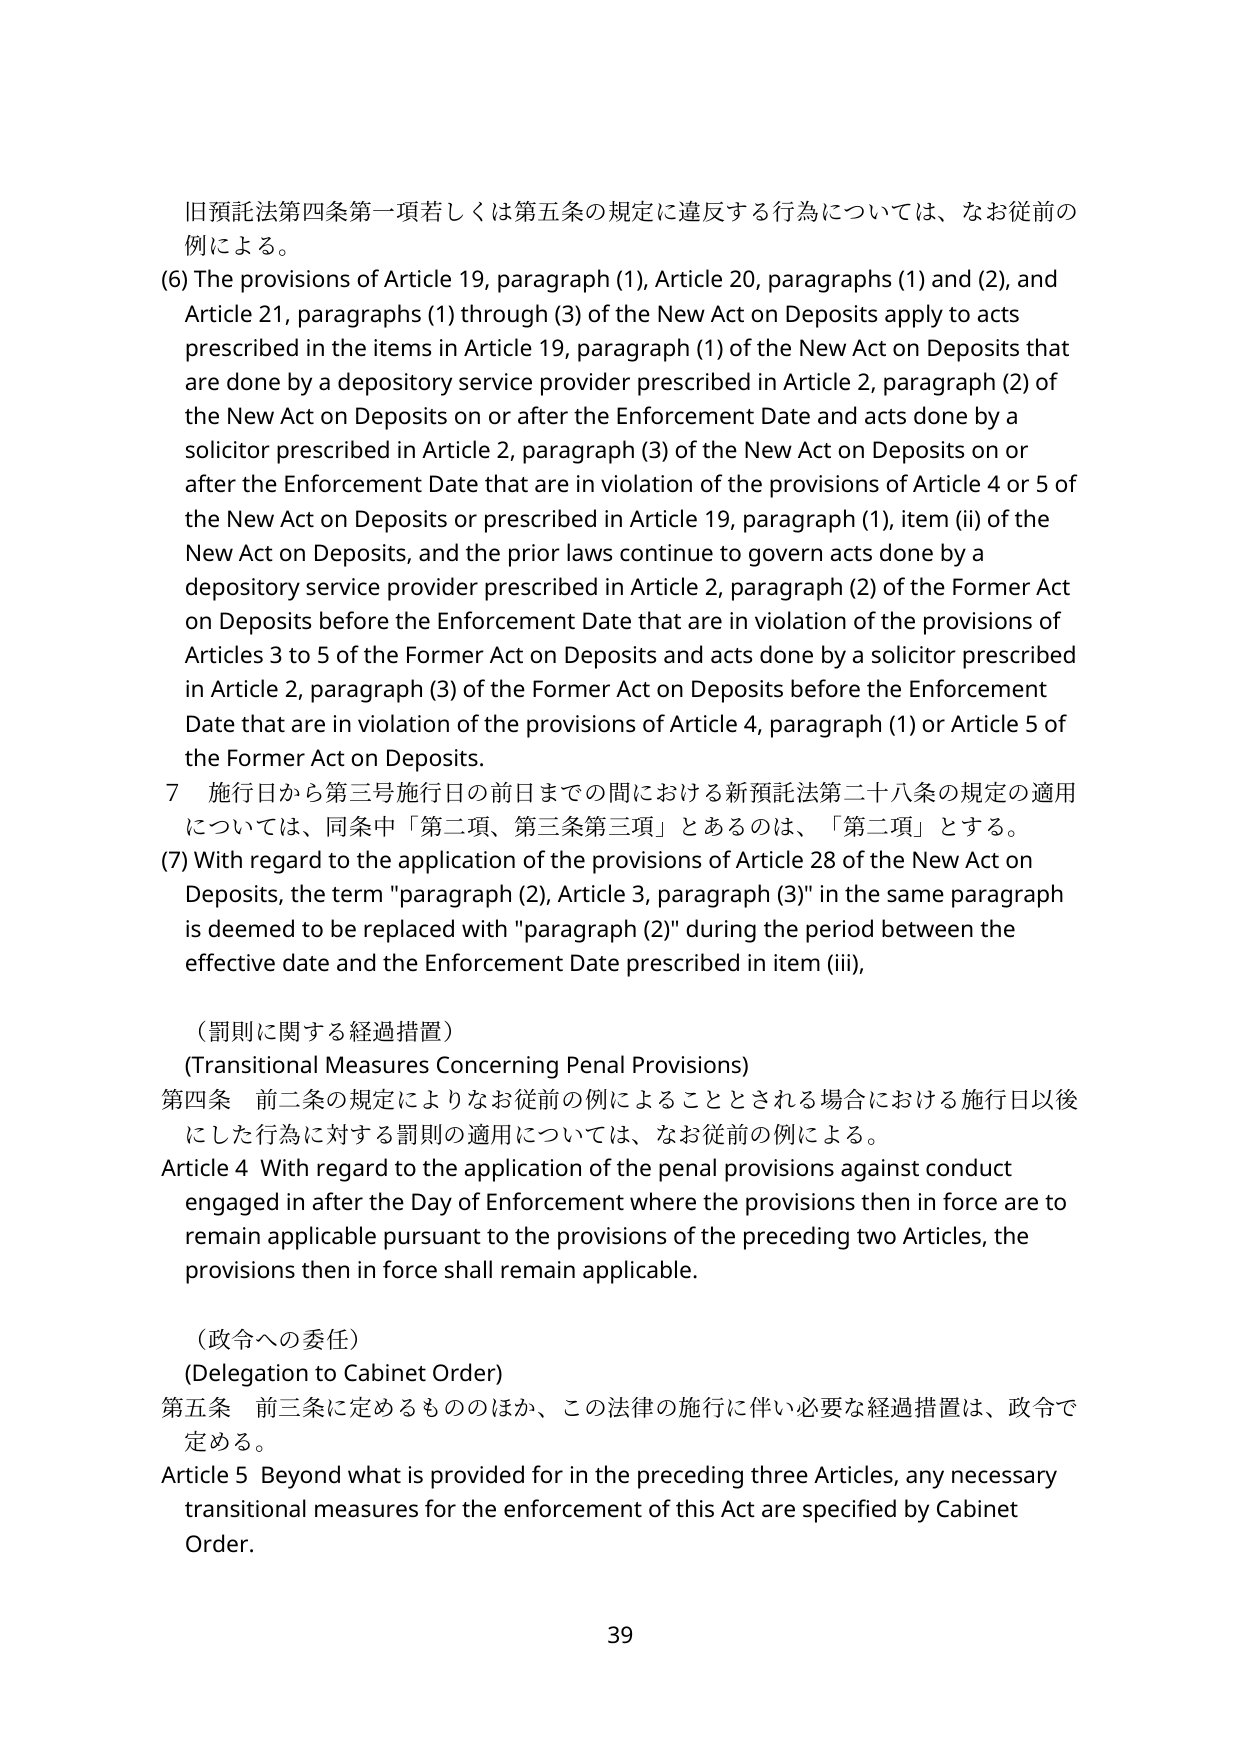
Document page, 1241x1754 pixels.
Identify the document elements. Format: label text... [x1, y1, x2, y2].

text (Delegation to Cabinet Order) [184, 1355, 1079, 1389]
text （政令への委任） [184, 1321, 1079, 1355]
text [161, 194, 1079, 262]
text (6) The provisions of Article 19, paragraph (1), Article 20, paragraphs (1) and (2), and Article 21, paragraphs (1) through (3) of the New Act on Deposits apply to acts prescribed in the items in Article 19, paragraph (1) of the New Act on Deposits that are done by a depository service provider prescribed in Article 2, paragraph (2) of the New Act on Deposits on or after the Enforcement Date and acts done by a solicitor prescribed in Article 2, paragraph (3) of the New Act on Deposits on or after the Enforcement Date that are in violation of the provisions of Article 4 or 5 of the New Act on Deposits or prescribed in Article 19, paragraph (1), item (ii) of the New Act on Deposits, and the prior laws continue to govern acts done by a depository service provider prescribed in Article 2, paragraph (2) of the Former Act on Deposits before the Enforcement Date that are in violation of the provisions of Articles 3 to 5 of the Former Act on Deposits and acts done by a solicitor prescribed in Article 2, paragraph (3) of the Former Act on Deposits before the Enforcement Date that are in violation of the provisions of Article 4, paragraph (1) or Article 5 of the Former Act on Deposits. [161, 262, 1079, 774]
text ７ 施行日から第三号施行日の前日までの間における新預託法第二十八条の規定の適用については、同条中「第二項、第三条第三項」とあるのは、「第二項」とする。 [161, 774, 1079, 843]
text (7) With regard to the application of the provisions of Article 28 of the New Act on Deposits, the term "paragraph (2), Article 3, paragraph (3)" in the same paragraph is deemed to be replaced with "paragraph (2)" during the period between the effective date and the Enforcement Date prescribed in item (iii), [161, 843, 1079, 979]
text 第五条 前三条に定めるもののほか、この法律の施行に伴い必要な経過措置は、政令で定める。 [161, 1389, 1079, 1458]
text Article 4 With regard to the application of the penal provisions against conduct engaged in after the Day of Enforcement where the provisions then in force are to remain applicable pursuant to the provisions of the preceding two Articles, the provisions then in force shall remain applicable. [161, 1150, 1079, 1287]
text （罰則に関する経過措置） [184, 1014, 1079, 1048]
text (Transitional Measures Concerning Penal Provisions) [184, 1048, 1079, 1082]
text Article 5 Beyond what is provided for in the preceding three Articles, any necessary transitional measures for the enforcement of this Act are specified by Cabinet Order. [161, 1458, 1079, 1560]
text 第四条 前二条の規定によりなお従前の例によることとされる場合における施行日以後にした行為に対する罰則の適用については、なお従前の例による。 [161, 1082, 1079, 1150]
